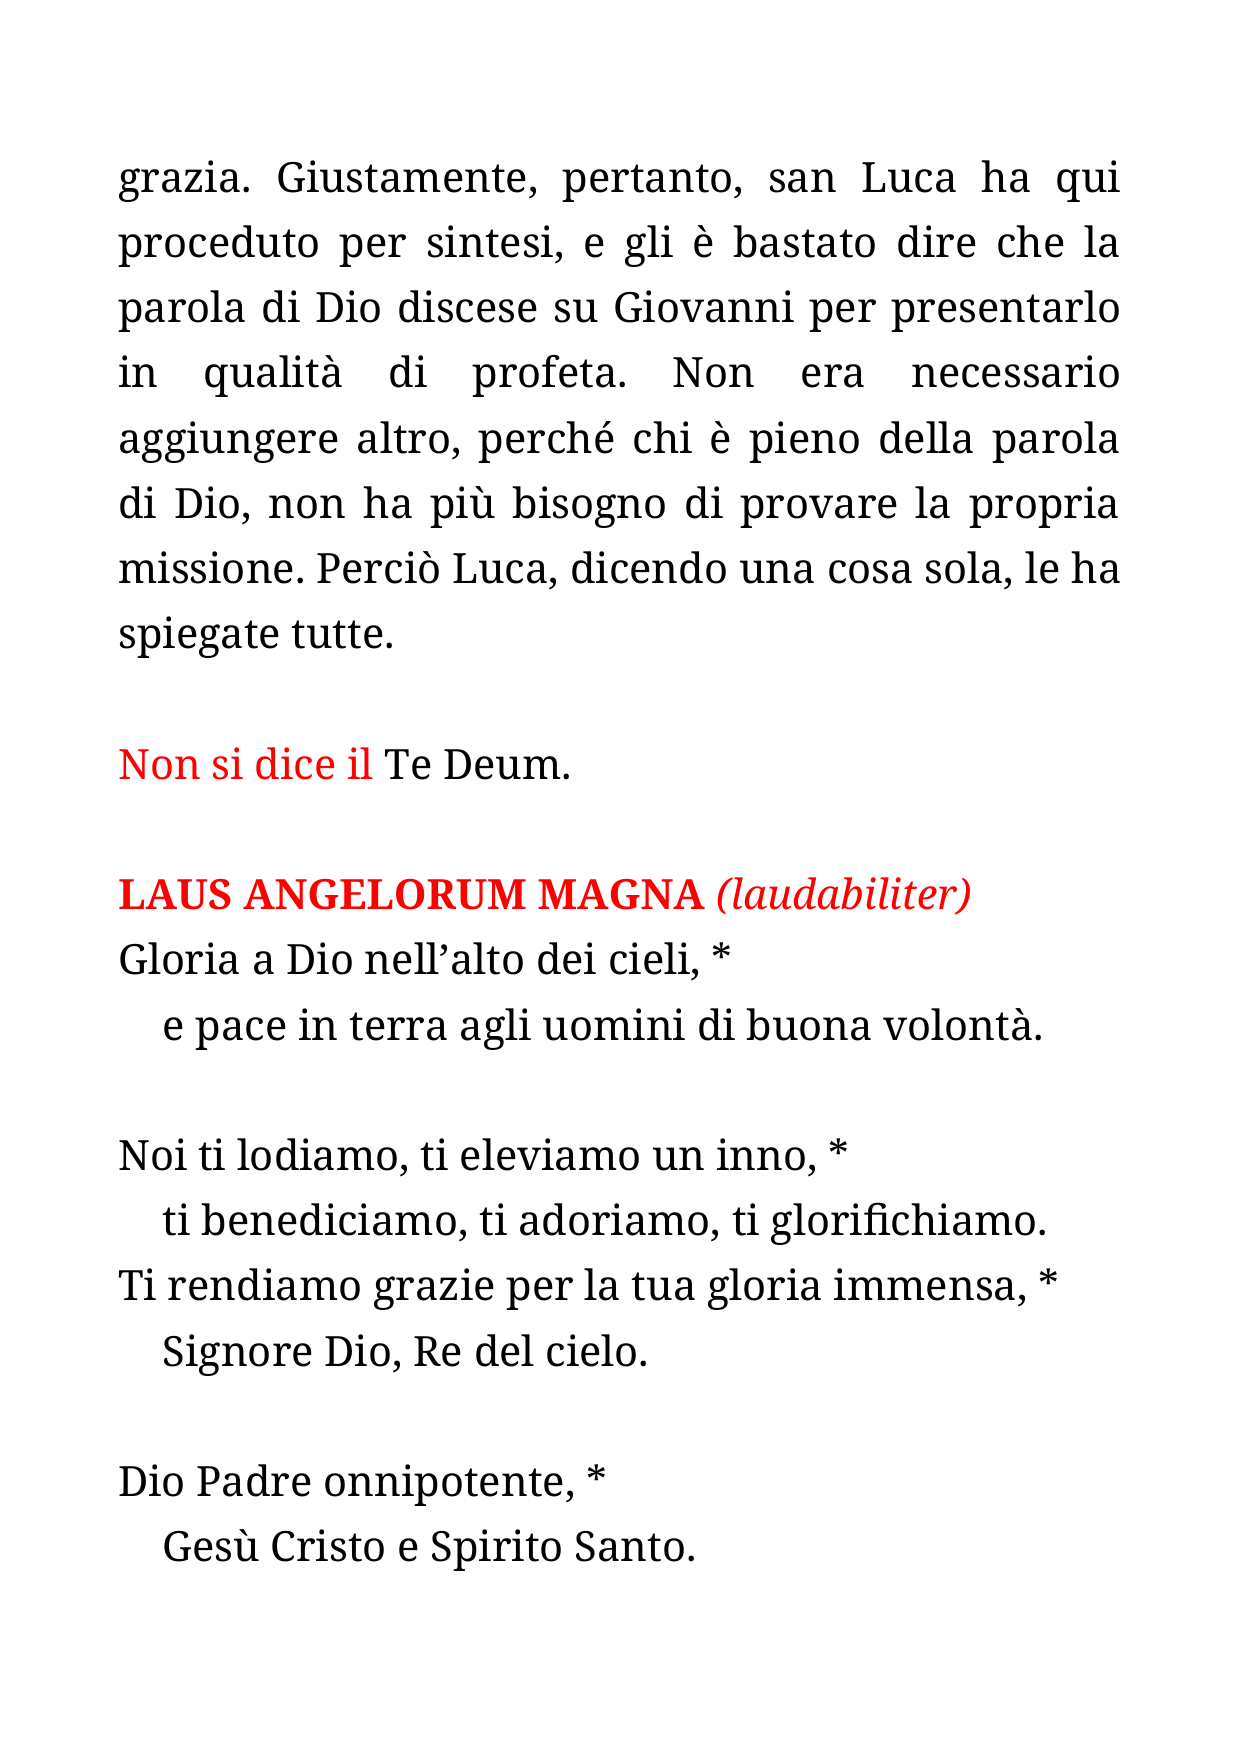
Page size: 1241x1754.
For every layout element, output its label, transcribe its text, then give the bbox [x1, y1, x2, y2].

text ti benediciamo, ti adoriamo, ti glorifichiamo. [118, 1191, 1122, 1248]
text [118, 148, 1122, 661]
text e pace in terra agli uomini di buona volontà. [118, 995, 1122, 1052]
text Ti rendiamo grazie per la tua gloria immensa, * [118, 1256, 1122, 1313]
text Noi ti lodiamo, ti eleviamo un inno, * [118, 1126, 1122, 1182]
text Non si dice il Te Deum. [118, 734, 1122, 791]
text Gesù Cristo e Spirito Santo. [118, 1517, 1122, 1574]
text Gloria a Dio nell’alto dei cieli, * [118, 930, 1122, 987]
text Dio Padre onnipotente, * [118, 1452, 1122, 1508]
text LAUS ANGELORUM MAGNA (laudabiliter) [118, 865, 1122, 922]
text Signore Dio, Re del cielo. [118, 1321, 1122, 1378]
